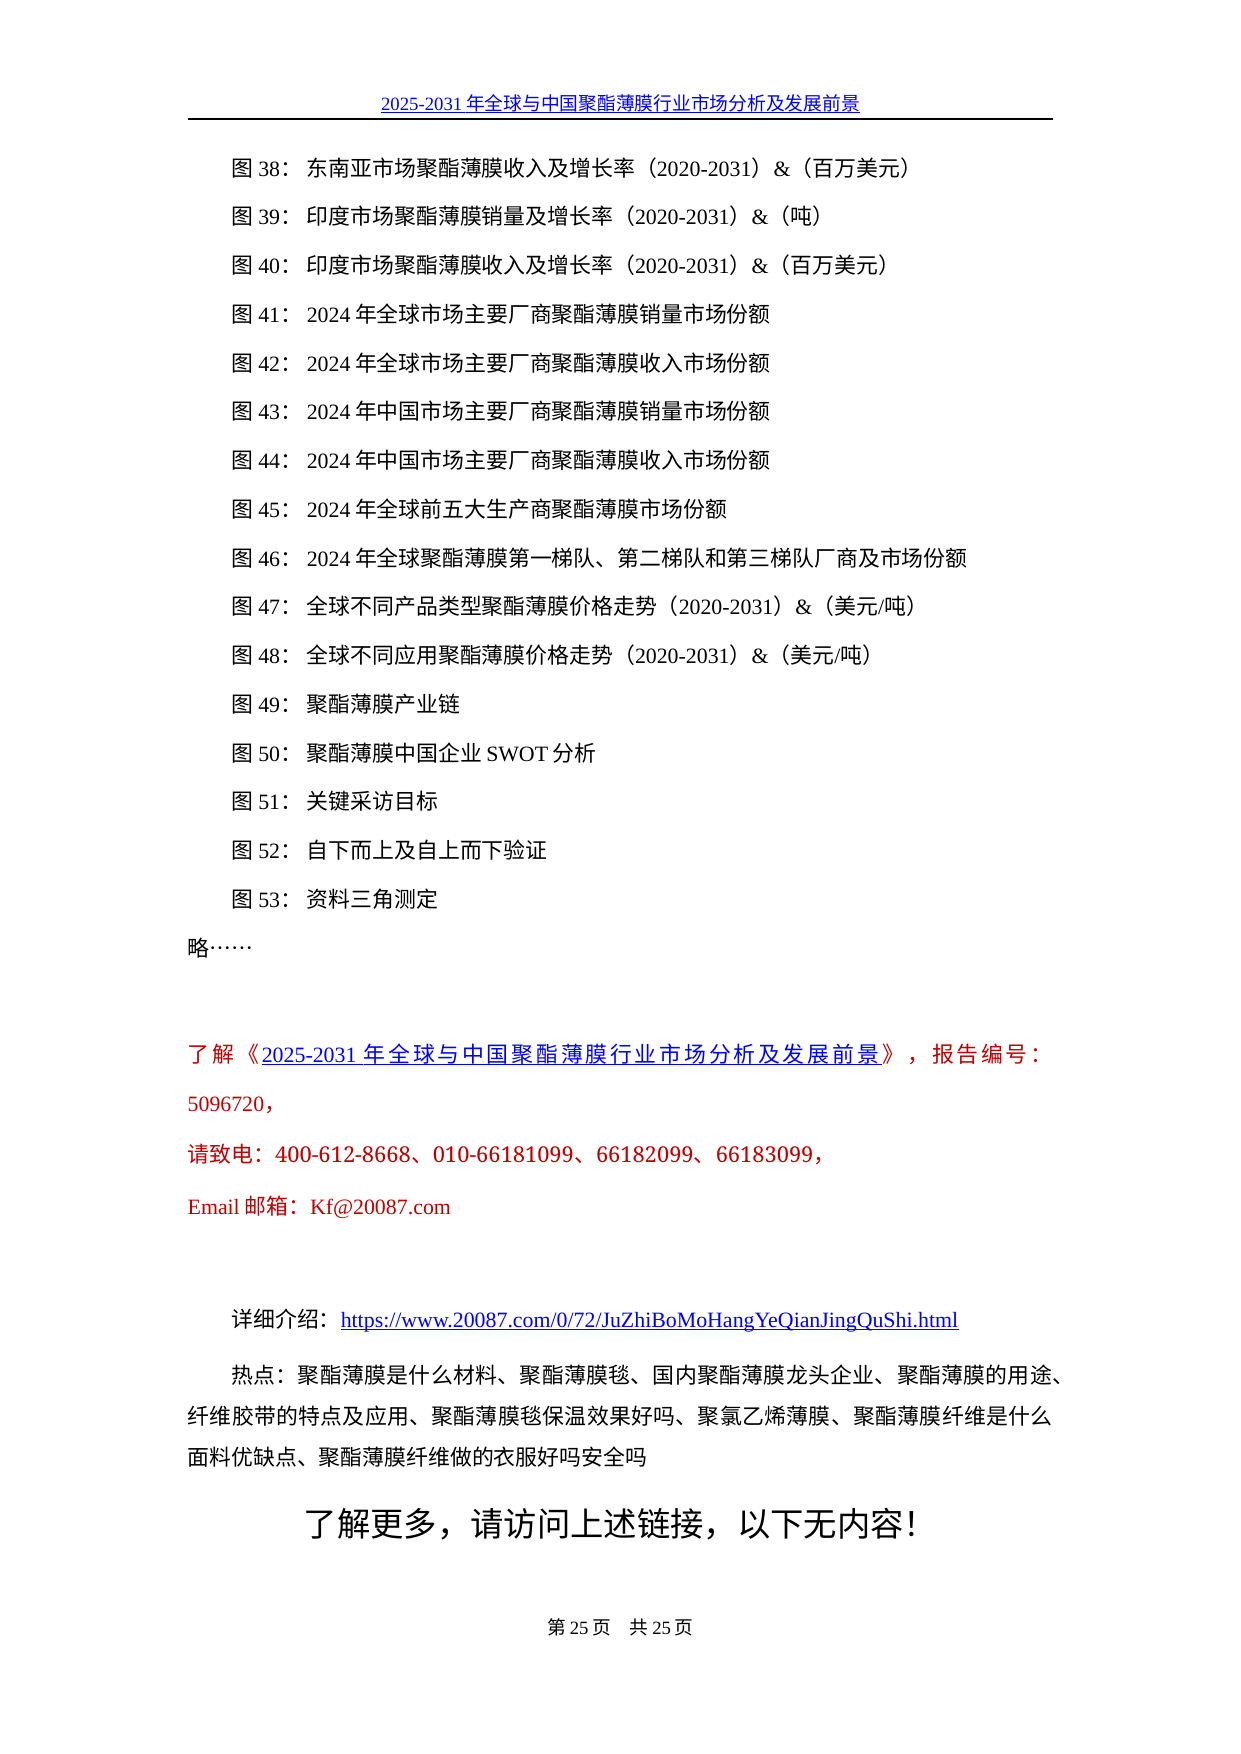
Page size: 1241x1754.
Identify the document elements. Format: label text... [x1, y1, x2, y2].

title 了解更多，请访问上述链接，以下无内容！ [187, 1489, 1053, 1554]
text Email邮箱：Kf@20087.com [187, 1188, 1053, 1221]
text 请致电：400-612-8668、010-66181099、66182099、66183099， [187, 1137, 1053, 1169]
text 了解《2025-2031年全球与中国聚酯薄膜行业市场分析及发展前景》，报告编号：5096720， [187, 1037, 1053, 1118]
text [187, 150, 1053, 963]
text 详细介绍：https://www.20087.com/0/72/JuZhiBoMoHangYeQianJingQuShi.html [187, 1301, 1053, 1334]
text 热点：聚酯薄膜是什么材料、聚酯薄膜毯、国内聚酯薄膜龙头企业、聚酯薄膜的用途、纤维胶带的特点及应用、聚酯薄膜毯保温效果好吗、聚氯乙烯薄膜、聚酯薄膜纤维是什么面料优缺点、聚酯薄膜纤维做的衣服好吗安全吗 [187, 1358, 1053, 1472]
